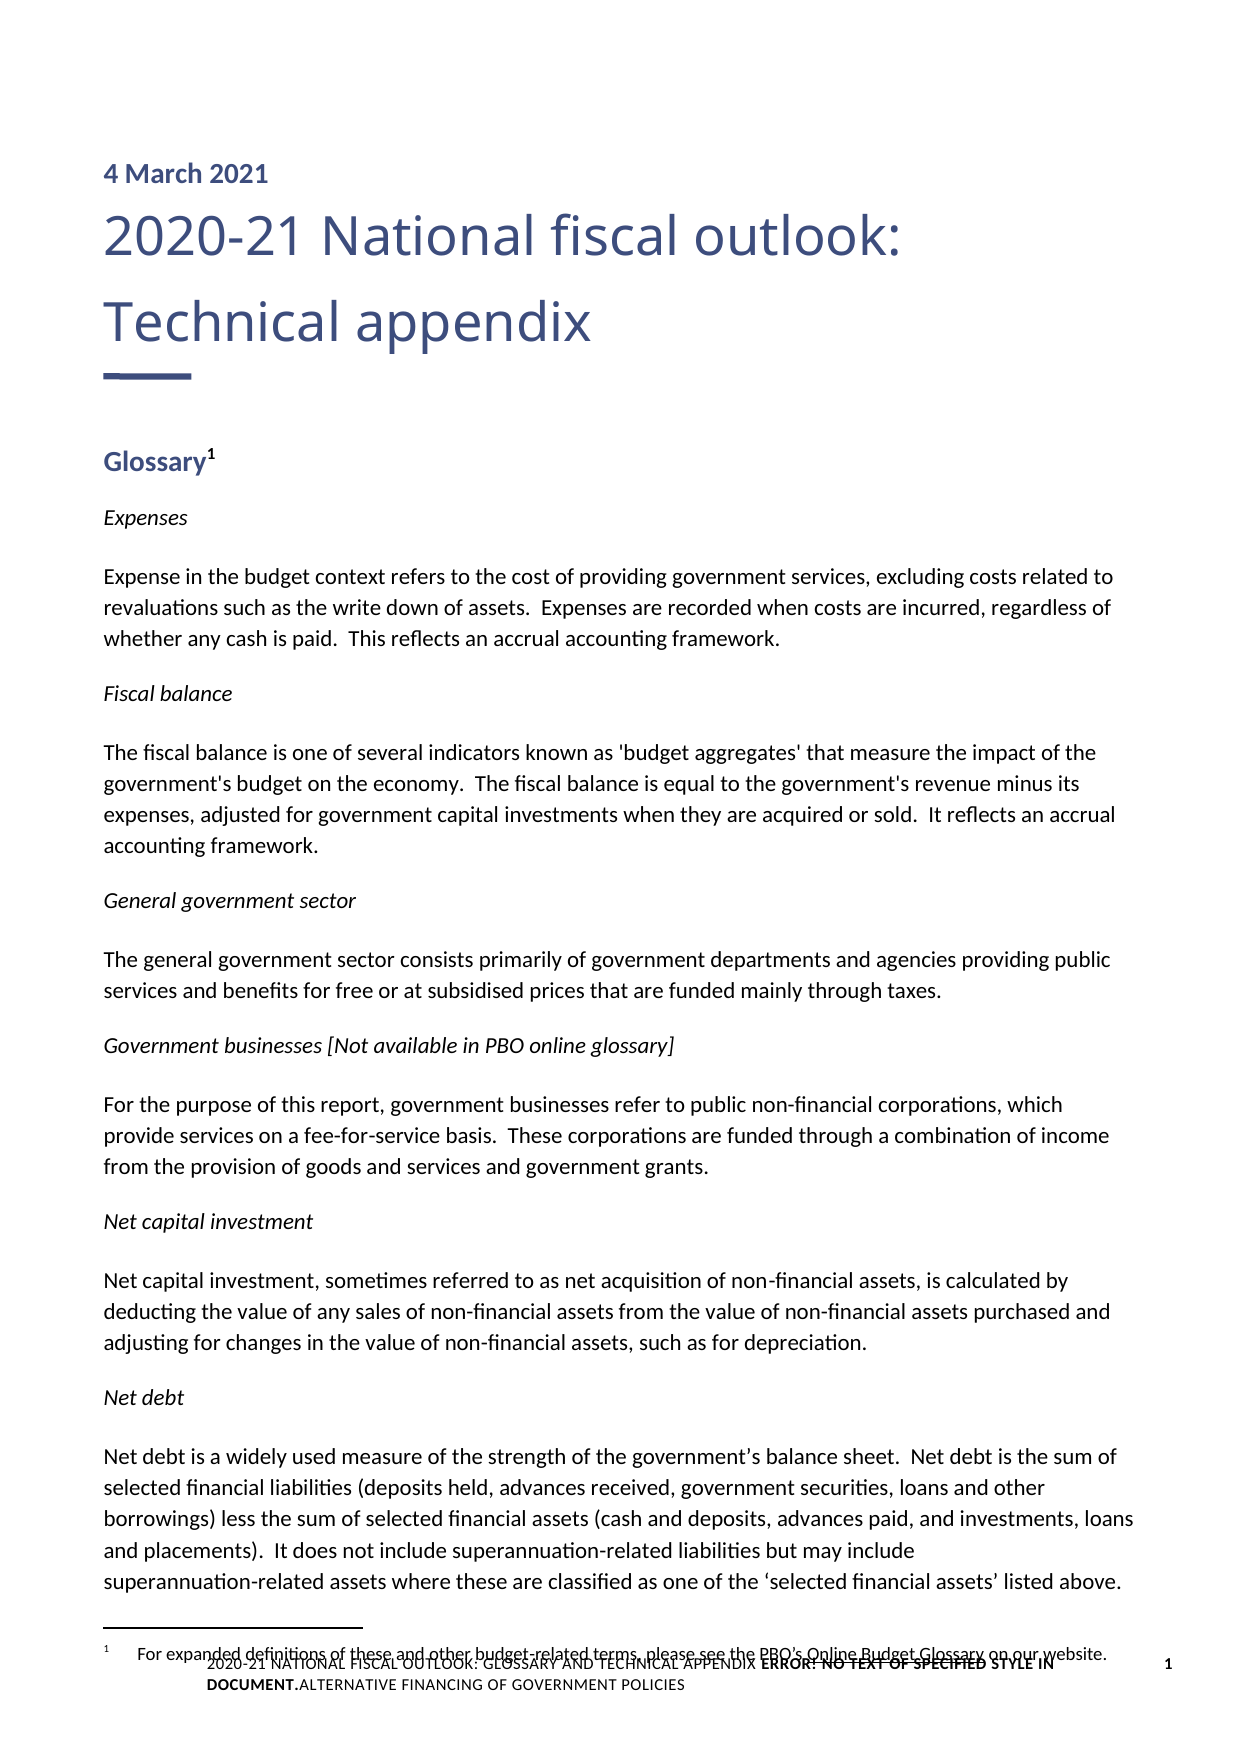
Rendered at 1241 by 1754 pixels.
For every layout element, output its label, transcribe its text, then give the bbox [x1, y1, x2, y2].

text 4 March 2021 [103, 156, 1137, 191]
subtitle Net capital investment [103, 1207, 1137, 1236]
subtitle Fiscal balance [103, 679, 1137, 707]
text Net debt is a widely used measure of the strength of the government’s balance sheet. Net debt is the sum of selected financial liabilities (deposits held, advances received, government securities, loans and other borrowings) less the sum of selected financial assets (cash and deposits, advances paid, and investments, loans and placements). It does not include superannuation-related liabilities but may include superannuation-related assets where these are classified as one of the ‘selected financial assets’ listed above. [103, 1439, 1137, 1595]
text The general government sector consists primarily of government departments and agencies providing public services and benefits for free or at subsidised prices that are funded mainly through taxes. [103, 942, 1137, 1004]
text The fiscal balance is one of several indicators known as 'budget aggregates' that measure the impact of the government's budget on the economy. The fiscal balance is equal to the government's revenue minus its expenses, adjusted for government capital investments when they are acquired or sold. It reflects an accrual accounting framework. [103, 734, 1137, 859]
text For the purpose of this report, government businesses refer to public non-financial corporations, which provide services on a fee-for-service basis. These corporations are funded through a combination of income from the provision of goods and services and government grants. [103, 1087, 1137, 1180]
subtitle General government sector [103, 887, 1137, 915]
subtitle 2020-21 National fiscal outlook: [103, 197, 1137, 271]
text Expense in the budget context refers to the cost of providing government services, excluding costs related to revaluations such as the write down of assets. Expenses are recorded when costs are incurred, regardless of whether any cash is paid. This reflects an accrual accounting framework. [103, 558, 1137, 652]
subtitle Expenses [103, 503, 1137, 531]
subtitle Net debt [103, 1383, 1137, 1412]
subtitle Glossary [103, 451, 1137, 476]
subtitle Technical appendix [103, 284, 1137, 357]
text Net capital investment, sometimes referred to as net acquisition of non-financial assets, is calculated by deducting the value of any sales of non-financial assets from the value of non-financial assets purchased and adjusting for changes in the value of non-financial assets, such as for depreciation. [103, 1263, 1137, 1356]
subtitle Government businesses [Not available in PBO online glossary] [103, 1031, 1137, 1059]
